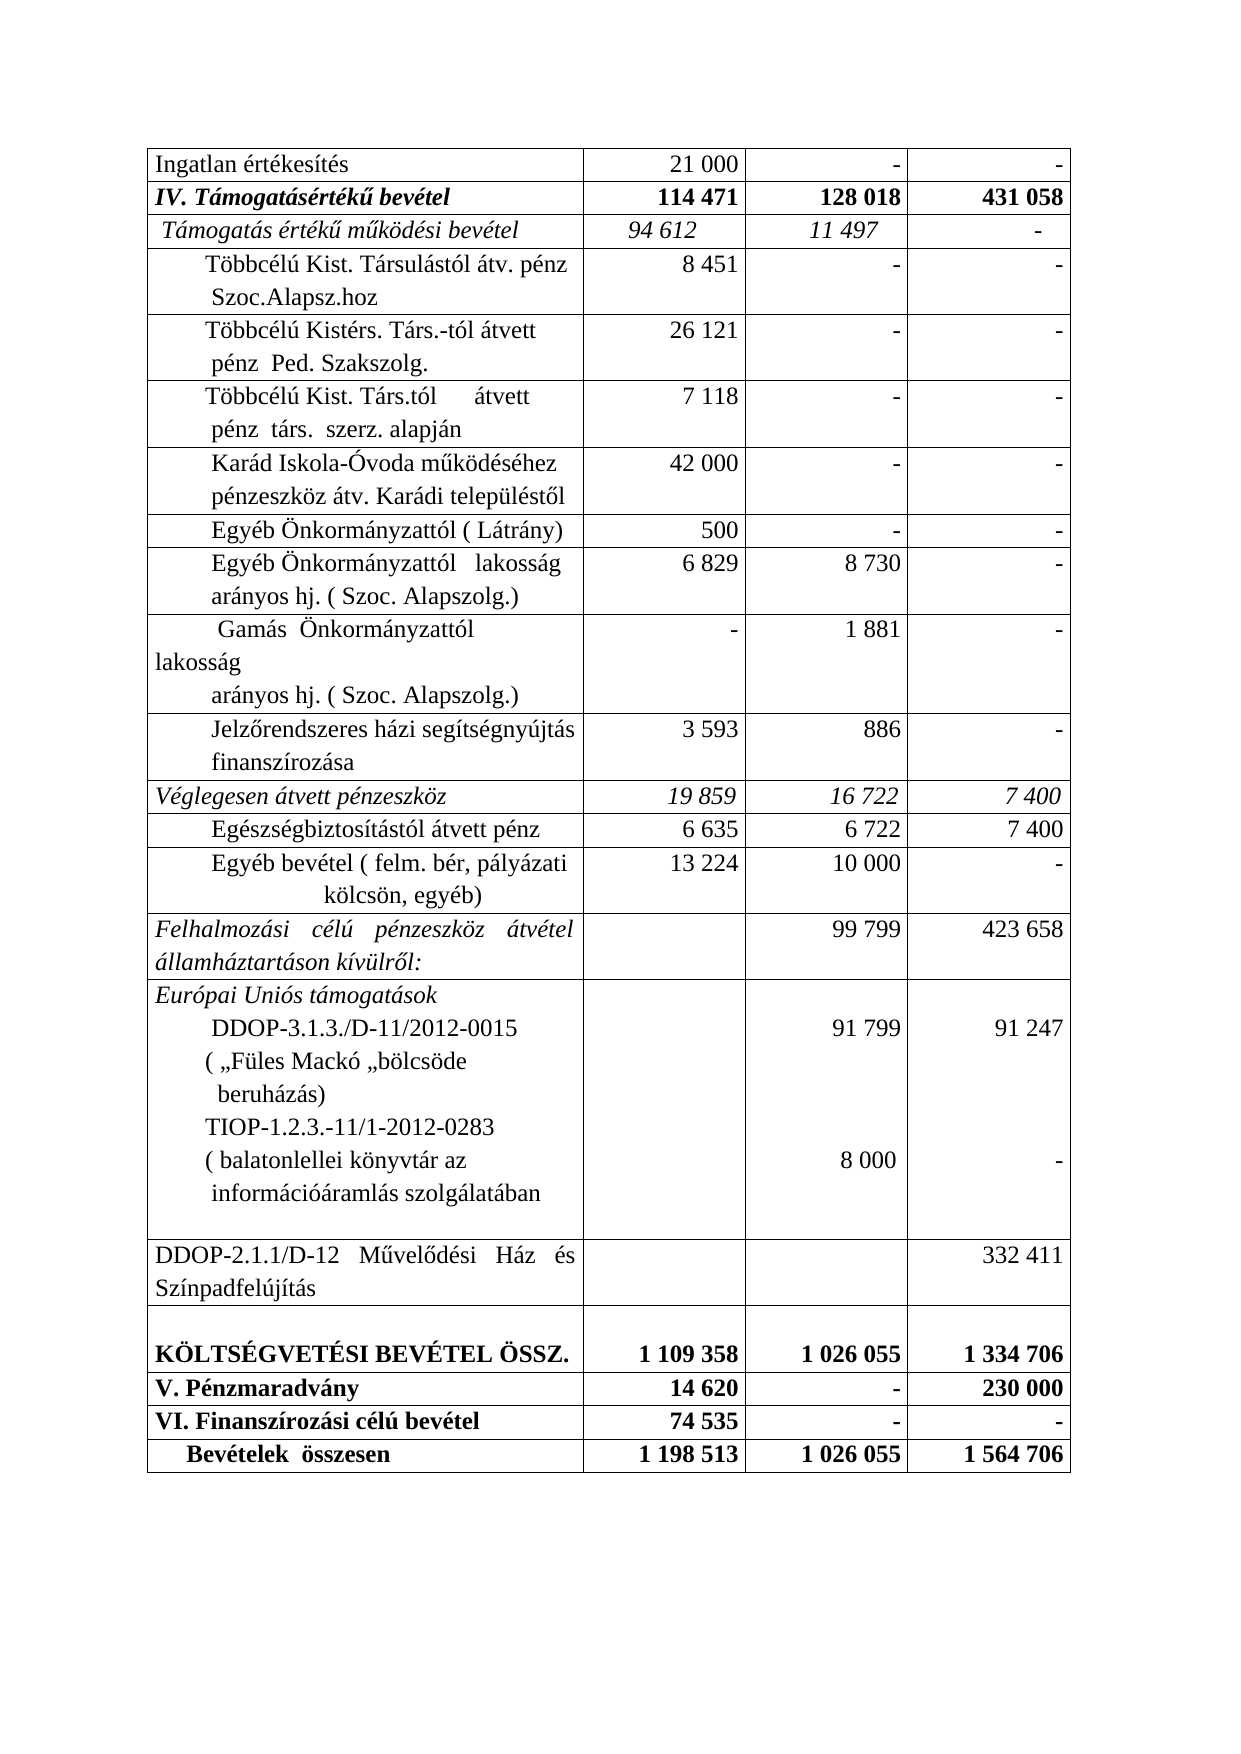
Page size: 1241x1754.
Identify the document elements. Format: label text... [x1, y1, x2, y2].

table_cell - [746, 381, 907, 447]
table_cell 7 118 [584, 381, 745, 447]
table_cell Többcélú Kistérs. Társ.-tól átvett pénz Ped. Szakszolg. [148, 315, 583, 380]
table_cell 8 451 [584, 249, 745, 314]
table_cell 7 400 [908, 814, 1070, 847]
table_cell - [746, 149, 907, 181]
table_cell 1 334 706 [908, 1306, 1070, 1372]
table_cell - [908, 315, 1070, 380]
table_cell Egészségbiztosítástól átvett pénz [148, 814, 583, 847]
table_cell 1 026 055 [746, 1440, 907, 1472]
table_cell Gamás Önkormányzattól lakosság arányos hj. ( Szoc. Alapszolg.) [148, 615, 583, 713]
table_cell 1 026 055 [746, 1306, 907, 1372]
table_cell 886 [746, 714, 907, 780]
table_cell Egyéb Önkormányzattól lakosság arányos hj. ( Szoc. Alapszolg.) [148, 548, 583, 613]
table_cell - [908, 515, 1070, 547]
table_cell Bevételek összesen [148, 1440, 583, 1472]
table_cell 230 000 [908, 1373, 1070, 1405]
table_cell 500 [584, 515, 745, 547]
table_cell VI. Finanszírozási célú bevétel [148, 1406, 583, 1438]
table_cell - [908, 448, 1070, 514]
table_cell 13 224 [584, 848, 745, 913]
table_cell Európai Uniós támogatások DDOP-3.1.3./D-11/2012-0015 ( „Füles Mackó „bölcsöde beruházás) TIOP-1.2.3.-11/1-2012-0283 ( balatonlellei könyvtár az információáramlás szolgálatában [148, 980, 583, 1239]
table_cell 1 109 358 [584, 1306, 745, 1372]
table_cell IV. Támogatásértékű bevétel [148, 182, 583, 214]
table_cell V. Pénzmaradvány [148, 1373, 583, 1405]
table_cell 19 859 [584, 781, 745, 813]
table_cell - [908, 848, 1070, 913]
table_cell 91 799 8 000 [746, 980, 907, 1239]
table_cell - [746, 249, 907, 314]
table_cell Ingatlan értékesítés [148, 149, 583, 181]
table_cell - [584, 615, 745, 713]
table_cell 1 564 706 [908, 1440, 1070, 1472]
table_cell Karád Iskola-Óvoda működéséhez pénzeszköz átv. Karádi településtől [148, 448, 583, 514]
table_cell Jelzőrendszeres házi segítségnyújtás finanszírozása [148, 714, 583, 780]
table_cell Felhalmozási célú pénzeszköz átvétel államháztartáson kívülről: [148, 914, 583, 979]
table_cell 6 635 [584, 814, 745, 847]
table_cell 6 829 [584, 548, 745, 613]
table_cell - [908, 714, 1070, 780]
table_cell 7 400 [908, 781, 1070, 813]
table_cell 6 722 [746, 814, 907, 847]
table_cell 114 471 [584, 182, 745, 214]
table_cell KÖLTSÉGVETÉSI BEVÉTEL ÖSSZ. [148, 1306, 583, 1372]
table_cell Többcélú Kist. Társ.tól átvett pénz társ. szerz. alapján [148, 381, 583, 447]
table_cell Többcélú Kist. Társulástól átv. pénz Szoc.Alapsz.hoz [148, 249, 583, 314]
table_cell - [908, 615, 1070, 713]
table_cell [746, 1240, 907, 1305]
table_cell 10 000 [746, 848, 907, 913]
table_cell 332 411 [908, 1240, 1070, 1305]
table_cell 26 121 [584, 315, 745, 380]
table_cell 99 799 [746, 914, 907, 979]
table_cell 74 535 [584, 1406, 745, 1438]
table_cell 11 497 [746, 215, 907, 248]
table_cell - [908, 149, 1070, 181]
table_cell 1 198 513 [584, 1440, 745, 1472]
table_cell - [908, 249, 1070, 314]
table_cell [584, 914, 745, 979]
table_cell - [746, 515, 907, 547]
table_cell 1 881 [746, 615, 907, 713]
table_cell - [908, 548, 1070, 613]
table_cell - [746, 315, 907, 380]
table_cell [584, 1240, 745, 1305]
table_cell - [908, 381, 1070, 447]
table_cell - [908, 215, 1070, 248]
table_cell 3 593 [584, 714, 745, 780]
table_cell Egyéb bevétel ( felm. bér, pályázati kölcsön, egyéb) [148, 848, 583, 913]
table_cell 94 612 [584, 215, 745, 248]
table_cell Egyéb Önkormányzattól ( Látrány) [148, 515, 583, 547]
table_cell Véglegesen átvett pénzeszköz [148, 781, 583, 813]
table_cell DDOP-2.1.1/D-12 Művelődési Ház és Színpadfelújítás [148, 1240, 583, 1305]
table_cell [584, 980, 745, 1239]
table_cell 42 000 [584, 448, 745, 514]
table_cell - [746, 1373, 907, 1405]
table_cell 21 000 [584, 149, 745, 181]
table_cell - [746, 1406, 907, 1438]
table_cell Támogatás értékű működési bevétel [148, 215, 583, 248]
table_cell - [746, 448, 907, 514]
table_cell 128 018 [746, 182, 907, 214]
table_cell 8 730 [746, 548, 907, 613]
table_cell - [908, 1406, 1070, 1438]
table_cell 431 058 [908, 182, 1070, 214]
table_cell 14 620 [584, 1373, 745, 1405]
table_cell 423 658 [908, 914, 1070, 979]
table_cell 91 247 - [908, 980, 1070, 1239]
table_cell 16 722 [746, 781, 907, 813]
